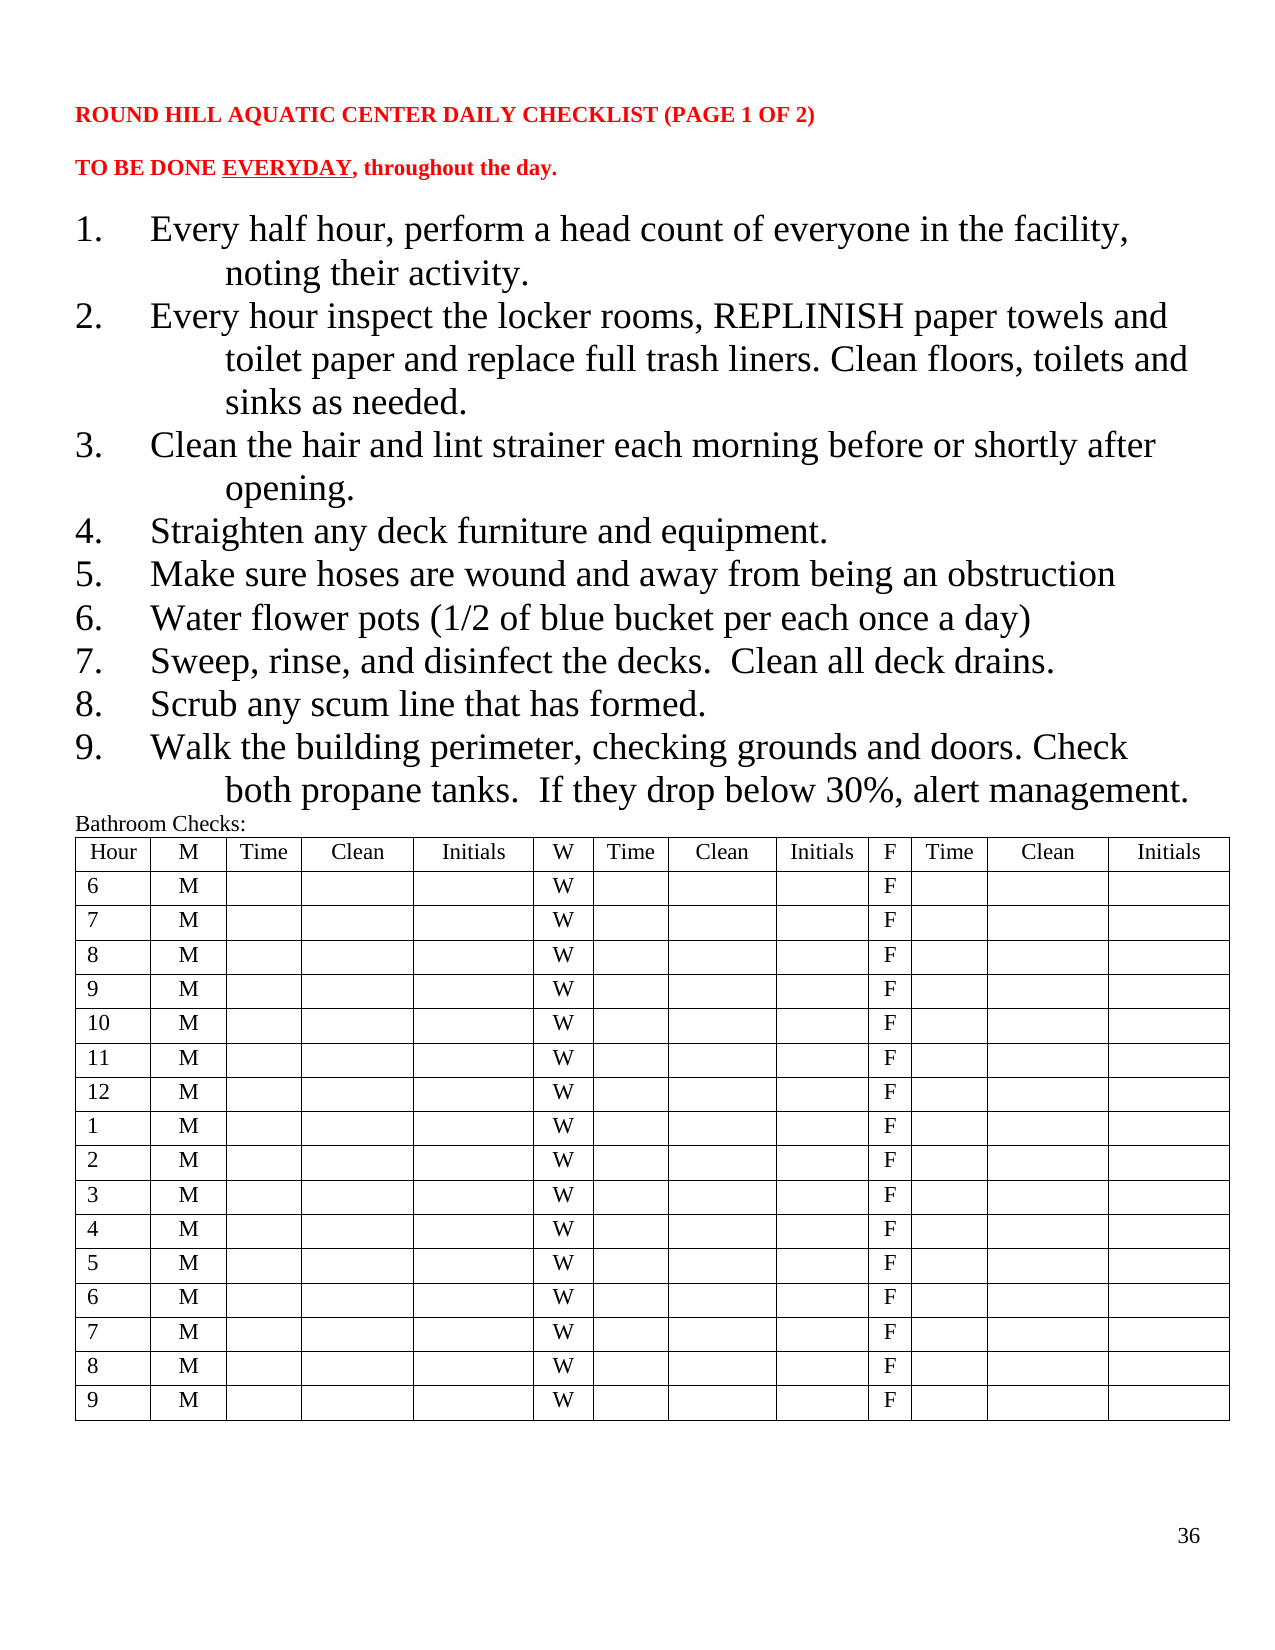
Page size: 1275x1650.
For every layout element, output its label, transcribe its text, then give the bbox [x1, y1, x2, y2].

table_cell [302, 975, 413, 1008]
table_cell [912, 941, 987, 974]
table_cell [777, 1112, 868, 1145]
table_cell [302, 872, 413, 905]
table_cell F [869, 1146, 911, 1179]
table_cell M [151, 1078, 226, 1111]
table_cell [302, 906, 413, 940]
table_cell [912, 1352, 987, 1385]
table_cell [594, 1146, 668, 1179]
table_cell W [534, 1078, 593, 1111]
table_cell [912, 1044, 987, 1077]
table_header Clean [302, 838, 413, 871]
table_cell F [869, 1009, 911, 1042]
table_header Time [227, 838, 301, 871]
table_cell [912, 1249, 987, 1282]
table_cell [777, 1146, 868, 1179]
table_cell [414, 1009, 533, 1042]
table_cell 11 [76, 1044, 150, 1077]
table_cell [669, 1215, 776, 1248]
table_cell 12 [76, 1078, 150, 1111]
table_cell [414, 1318, 533, 1351]
table_cell 7 [76, 906, 150, 940]
table_cell [988, 1284, 1108, 1317]
table_cell [1109, 872, 1229, 905]
table_cell [227, 1112, 301, 1145]
table_cell [594, 975, 668, 1008]
table_cell [912, 1078, 987, 1111]
table_cell [988, 1181, 1108, 1214]
table_cell W [534, 975, 593, 1008]
text TO BE DONE EVERYDAY, throughout the day. [75, 154, 1200, 180]
table_cell [777, 1249, 868, 1282]
table_cell [988, 1386, 1108, 1419]
table_cell [227, 1386, 301, 1419]
table_cell [1109, 1078, 1229, 1111]
table_cell [1109, 1215, 1229, 1248]
table_cell [227, 1078, 301, 1111]
table_cell [912, 975, 987, 1008]
table_cell [988, 1249, 1108, 1282]
table_cell [988, 1112, 1108, 1145]
table_cell [414, 1284, 533, 1317]
table_cell [594, 1249, 668, 1282]
table_cell W [534, 1044, 593, 1077]
table_cell [777, 1386, 868, 1419]
table_cell [912, 1386, 987, 1419]
table_cell F [869, 1181, 911, 1214]
table_cell [669, 1009, 776, 1042]
table_cell [777, 1044, 868, 1077]
table_cell [669, 1112, 776, 1145]
table_cell [912, 1284, 987, 1317]
table_cell [414, 975, 533, 1008]
table_cell [912, 1215, 987, 1248]
table_cell [777, 1215, 868, 1248]
text ROUND HILL AQUATIC CENTER DAILY CHECKLIST (PAGE 1 OF 2) [75, 101, 1200, 128]
table_cell [777, 1352, 868, 1385]
table_cell [302, 1215, 413, 1248]
table_cell 2 [76, 1146, 150, 1179]
table_cell [912, 1009, 987, 1042]
table_cell 10 [76, 1009, 150, 1042]
table_cell [777, 1078, 868, 1111]
table_cell [414, 1181, 533, 1214]
table_cell [912, 906, 987, 940]
table_cell [988, 1215, 1108, 1248]
table_cell [227, 1284, 301, 1317]
table_cell [1109, 1112, 1229, 1145]
table_cell W [534, 1386, 593, 1419]
table_cell M [151, 941, 226, 974]
table_cell M [151, 1146, 226, 1179]
table_cell W [534, 1284, 593, 1317]
table_cell [988, 975, 1108, 1008]
table_cell M [151, 975, 226, 1008]
table_cell [988, 1318, 1108, 1351]
table_cell [594, 1009, 668, 1042]
table_cell [988, 872, 1108, 905]
table_cell 7 [76, 1318, 150, 1351]
table_cell [669, 1386, 776, 1419]
table_cell [414, 1044, 533, 1077]
table_header F [869, 838, 911, 871]
table_cell [1109, 1249, 1229, 1282]
table_header Initials [414, 838, 533, 871]
table_cell W [534, 941, 593, 974]
table_cell [594, 1284, 668, 1317]
table_cell [594, 1112, 668, 1145]
table_cell W [534, 1181, 593, 1214]
table_cell [912, 1112, 987, 1145]
table_cell [594, 1181, 668, 1214]
text Bathroom Checks: [75, 811, 1200, 837]
table_header Initials [777, 838, 868, 871]
table_cell 5 [76, 1249, 150, 1282]
text 2. Every hour inspect the locker rooms, REPLINISH paper towels and toilet paper and replace full trash liners. Clean floors, toilets and sinks as needed. [75, 293, 1200, 422]
table_cell [669, 1078, 776, 1111]
table_cell [414, 1386, 533, 1419]
table_cell [988, 1352, 1108, 1385]
table_cell [1109, 1009, 1229, 1042]
table_cell [1109, 1284, 1229, 1317]
table_cell F [869, 872, 911, 905]
table_cell [1109, 1181, 1229, 1214]
table_cell F [869, 1044, 911, 1077]
table_cell [302, 1386, 413, 1419]
table_cell F [869, 1112, 911, 1145]
table_cell [227, 1044, 301, 1077]
table_cell [1109, 1386, 1229, 1419]
table_cell [777, 906, 868, 940]
table_cell 1 [76, 1112, 150, 1145]
table_cell [988, 1009, 1108, 1042]
table_cell [669, 941, 776, 974]
table_cell F [869, 1318, 911, 1351]
text 1. Every half hour, perform a head count of everyone in the facility, noting their activity. [75, 207, 1200, 293]
table_cell [227, 1009, 301, 1042]
table_cell [669, 975, 776, 1008]
table_cell 3 [76, 1181, 150, 1214]
table_cell [302, 1352, 413, 1385]
table_cell [594, 1044, 668, 1077]
text 9. Walk the building perimeter, checking grounds and doors. Check both propane tanks. If they drop below 30%, alert management. [75, 724, 1200, 811]
table_cell M [151, 872, 226, 905]
table_cell M [151, 1215, 226, 1248]
table_cell [302, 941, 413, 974]
table_cell [912, 1318, 987, 1351]
table_cell F [869, 1078, 911, 1111]
table_cell F [869, 1352, 911, 1385]
table_header Initials [1109, 838, 1229, 871]
table_cell [227, 906, 301, 940]
table_cell W [534, 1215, 593, 1248]
table_header Clean [988, 838, 1108, 871]
table_cell [302, 1318, 413, 1351]
table_cell F [869, 1284, 911, 1317]
table_cell [227, 1181, 301, 1214]
table_cell [669, 906, 776, 940]
table_cell [227, 975, 301, 1008]
table_cell [594, 1215, 668, 1248]
table_cell [988, 906, 1108, 940]
text 5. Make sure hoses are wound and away from being an obstruction [75, 552, 1200, 595]
table_cell [227, 1352, 301, 1385]
table_cell 8 [76, 941, 150, 974]
table_cell [1109, 906, 1229, 940]
table_cell W [534, 1146, 593, 1179]
table_cell [414, 941, 533, 974]
table_cell [414, 1078, 533, 1111]
table_cell [594, 941, 668, 974]
text 6. Water flower pots (1/2 of blue bucket per each once a day) [75, 595, 1200, 638]
table_cell M [151, 906, 226, 940]
table_cell [669, 1181, 776, 1214]
table_header Time [594, 838, 668, 871]
table_header Clean [669, 838, 776, 871]
table_cell 9 [76, 975, 150, 1008]
table_cell 6 [76, 872, 150, 905]
table_cell 6 [76, 1284, 150, 1317]
table_cell [669, 1044, 776, 1077]
table_cell [1109, 941, 1229, 974]
table_cell F [869, 1249, 911, 1282]
table_cell [777, 1284, 868, 1317]
table_cell [988, 1078, 1108, 1111]
table_cell [777, 975, 868, 1008]
table_cell [227, 1318, 301, 1351]
table_cell M [151, 1009, 226, 1042]
table_cell [988, 1146, 1108, 1179]
table_cell W [534, 1009, 593, 1042]
table_cell [669, 1146, 776, 1179]
table_cell [227, 1215, 301, 1248]
table_cell [669, 1284, 776, 1317]
table_cell M [151, 1284, 226, 1317]
table_cell [594, 1386, 668, 1419]
table_cell [594, 906, 668, 940]
table_cell W [534, 906, 593, 940]
table_cell W [534, 872, 593, 905]
table_cell [1109, 1318, 1229, 1351]
table_cell [594, 1078, 668, 1111]
table_cell [777, 1181, 868, 1214]
table_header W [534, 838, 593, 871]
table_cell F [869, 941, 911, 974]
table_header M [151, 838, 226, 871]
text 3. Clean the hair and lint strainer each morning before or shortly after opening. [75, 422, 1200, 509]
table_cell [302, 1078, 413, 1111]
table_cell [302, 1009, 413, 1042]
table_cell [414, 1249, 533, 1282]
table_cell [594, 872, 668, 905]
table_cell W [534, 1112, 593, 1145]
table_cell F [869, 1215, 911, 1248]
table_cell 8 [76, 1352, 150, 1385]
table_cell [1109, 1146, 1229, 1179]
table_cell [227, 872, 301, 905]
table_cell [669, 1249, 776, 1282]
table_cell [912, 1181, 987, 1214]
table_cell M [151, 1044, 226, 1077]
table_cell F [869, 975, 911, 1008]
table_cell [777, 872, 868, 905]
table_cell [414, 1112, 533, 1145]
table_cell [1109, 975, 1229, 1008]
table_cell [912, 872, 987, 905]
table_cell [669, 1318, 776, 1351]
table_cell [988, 941, 1108, 974]
table_cell [777, 1009, 868, 1042]
table_cell W [534, 1352, 593, 1385]
table_cell [594, 1318, 668, 1351]
table_cell [414, 1352, 533, 1385]
table_cell F [869, 1386, 911, 1419]
table_cell M [151, 1352, 226, 1385]
table_cell [669, 1352, 776, 1385]
text 8. Scrub any scum line that has formed. [75, 681, 1200, 724]
table_cell [777, 1318, 868, 1351]
table_cell M [151, 1249, 226, 1282]
table_cell F [869, 906, 911, 940]
table_cell [414, 872, 533, 905]
table_cell [227, 1146, 301, 1179]
table_cell [302, 1112, 413, 1145]
table_cell [302, 1284, 413, 1317]
table_cell M [151, 1318, 226, 1351]
table_cell [227, 941, 301, 974]
table_cell [302, 1249, 413, 1282]
table_cell M [151, 1181, 226, 1214]
table_cell [302, 1044, 413, 1077]
table_cell [1109, 1352, 1229, 1385]
table_cell [414, 906, 533, 940]
table_cell W [534, 1318, 593, 1351]
table_cell W [534, 1249, 593, 1282]
table_cell 9 [76, 1386, 150, 1419]
table_cell [912, 1146, 987, 1179]
table_cell [227, 1249, 301, 1282]
table_cell 4 [76, 1215, 150, 1248]
table_cell [302, 1146, 413, 1179]
table_cell [777, 941, 868, 974]
table_cell [669, 872, 776, 905]
table_cell M [151, 1112, 226, 1145]
table_cell M [151, 1386, 226, 1419]
table_cell [302, 1181, 413, 1214]
table_cell [414, 1215, 533, 1248]
table_header Hour [76, 838, 150, 871]
table_cell [1109, 1044, 1229, 1077]
text 7. Sweep, rinse, and disinfect the decks. Clean all deck drains. [75, 638, 1200, 681]
table_header Time [912, 838, 987, 871]
table_cell [594, 1352, 668, 1385]
text 4. Straighten any deck furniture and equipment. [75, 509, 1200, 552]
table_cell [988, 1044, 1108, 1077]
table_cell [414, 1146, 533, 1179]
